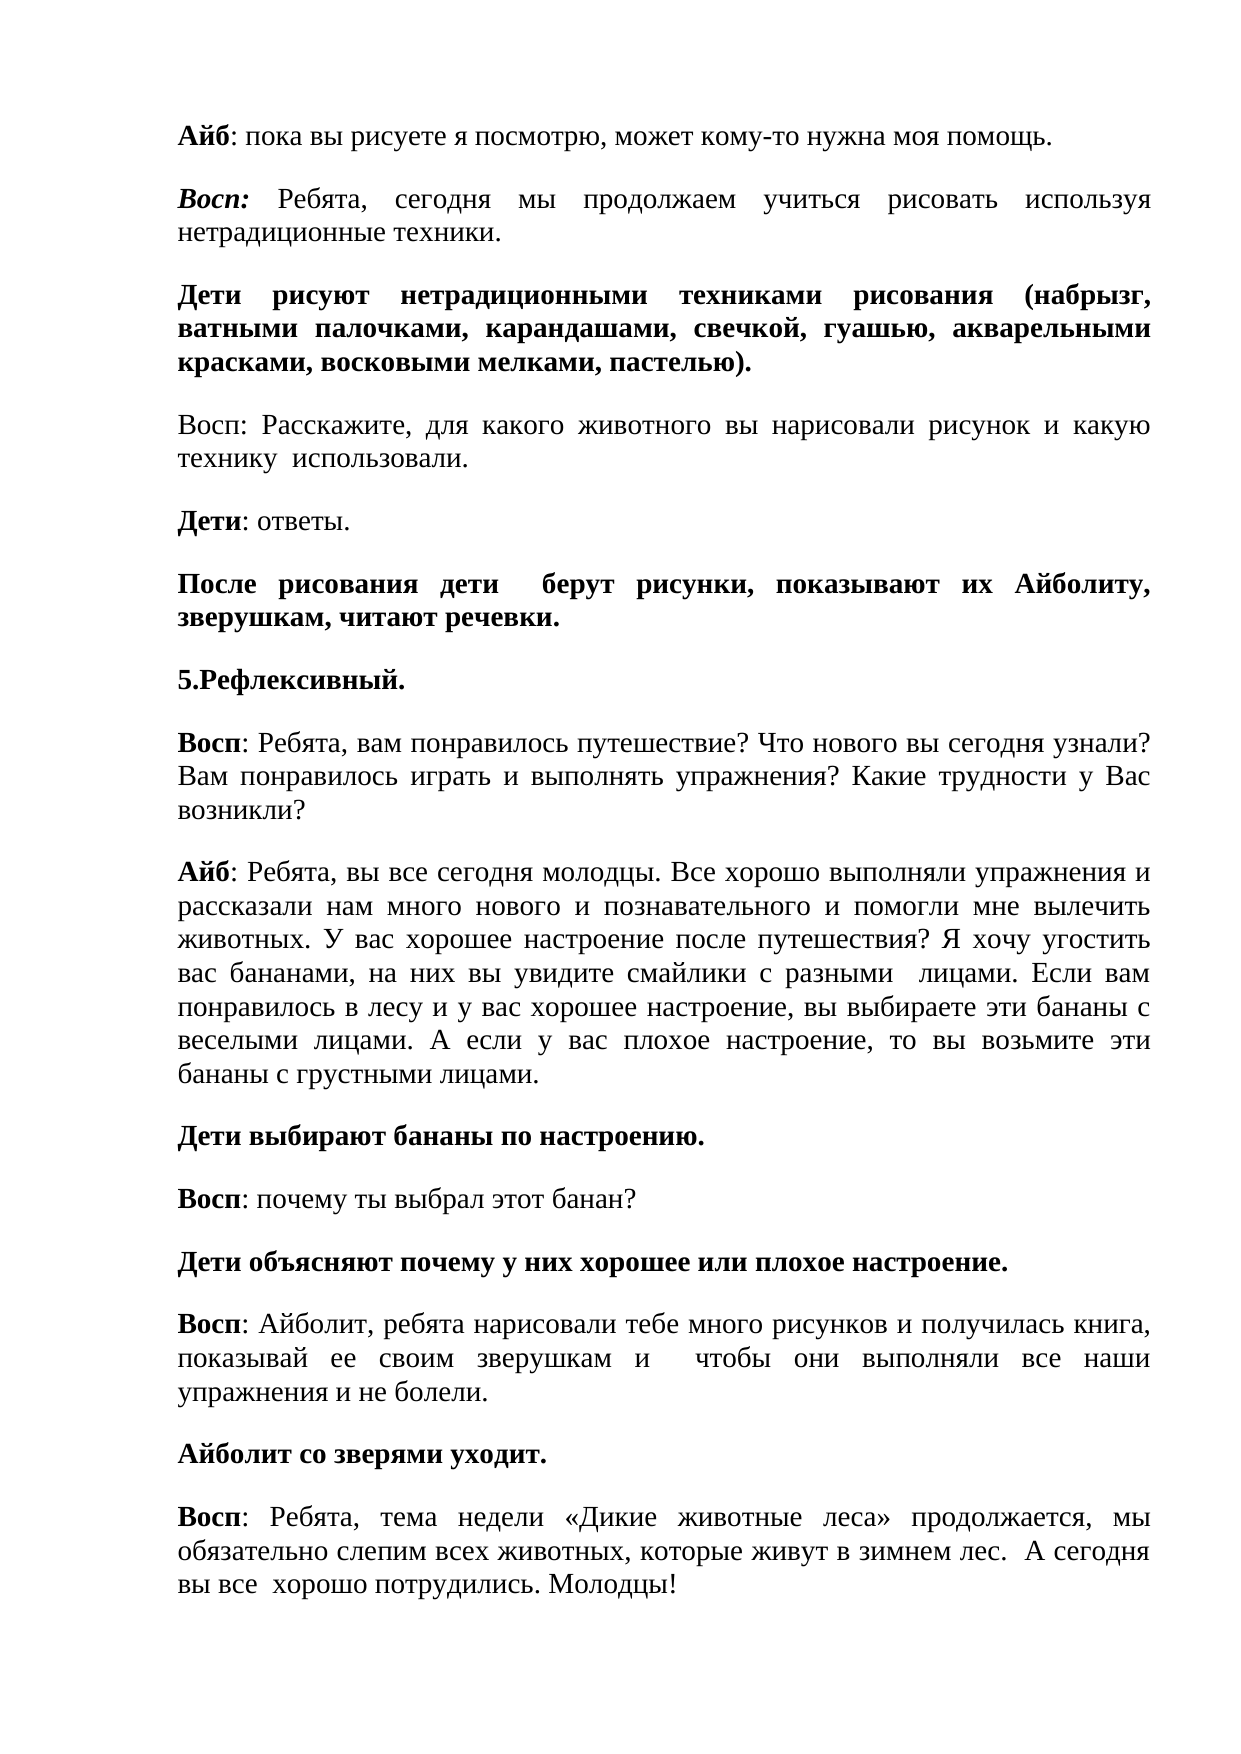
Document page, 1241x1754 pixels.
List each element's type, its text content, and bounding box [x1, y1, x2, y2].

text Айб: пока вы рисуете я посмотрю, может кому-то нужна моя помощь. [177, 118, 1152, 152]
text Дети: ответы. [177, 503, 1152, 537]
text Восп: Ребята, сегодня мы продолжаем учиться рисовать используя нетрадиционные техники. [177, 181, 1152, 248]
text Восп: почему ты выбрал этот банан? [177, 1181, 1152, 1215]
text 5.Рефлексивный. [177, 662, 1152, 696]
text Восп: Ребята, тема недели «Дикие животные леса» продолжается, мы обязательно слепим всех животных, которые живут в зимнем лес. А сегодня вы все хорошо потрудились. Молодцы! [177, 1499, 1152, 1600]
text Дети объясняют почему у них хорошее или плохое настроение. [177, 1244, 1152, 1277]
text Айб: Ребята, вы все сегодня молодцы. Все хорошо выполняли упражнения и рассказали нам много нового и познавательного и помогли мне вылечить животных. У вас хорошее настроение после путешествия? Я хочу угостить вас бананами, на них вы увидите смайлики с разными лицами. Если вам понравилось в лесу и у вас хорошее настроение, вы выбираете эти бананы с веселыми лицами. А если у вас плохое настроение, то вы возьмите эти бананы с грустными лицами. [177, 854, 1152, 1089]
text Восп: Расскажите, для какого животного вы нарисовали рисунок и какую технику использовали. [177, 407, 1152, 474]
text Восп: Ребята, вам понравилось путешествие? Что нового вы сегодня узнали? Вам понравилось играть и выполнять упражнения? Какие трудности у Вас возникли? [177, 725, 1152, 825]
text После рисования дети берут рисунки, показывают их Айболиту, зверушкам, читают речевки. [177, 566, 1152, 633]
text Дети рисуют нетрадиционными техниками рисования (набрызг, ватными палочками, карандашами, свечкой, гуашью, акварельными красками, восковыми мелками, пастелью). [177, 277, 1152, 378]
text Восп: Айболит, ребята нарисовали тебе много рисунков и получилась книга, показывай ее своим зверушкам и чтобы они выполняли все наши упражнения и не болели. [177, 1307, 1152, 1407]
text Айболит со зверями уходит. [177, 1436, 1152, 1470]
text Дети выбирают бананы по настроению. [177, 1118, 1152, 1152]
